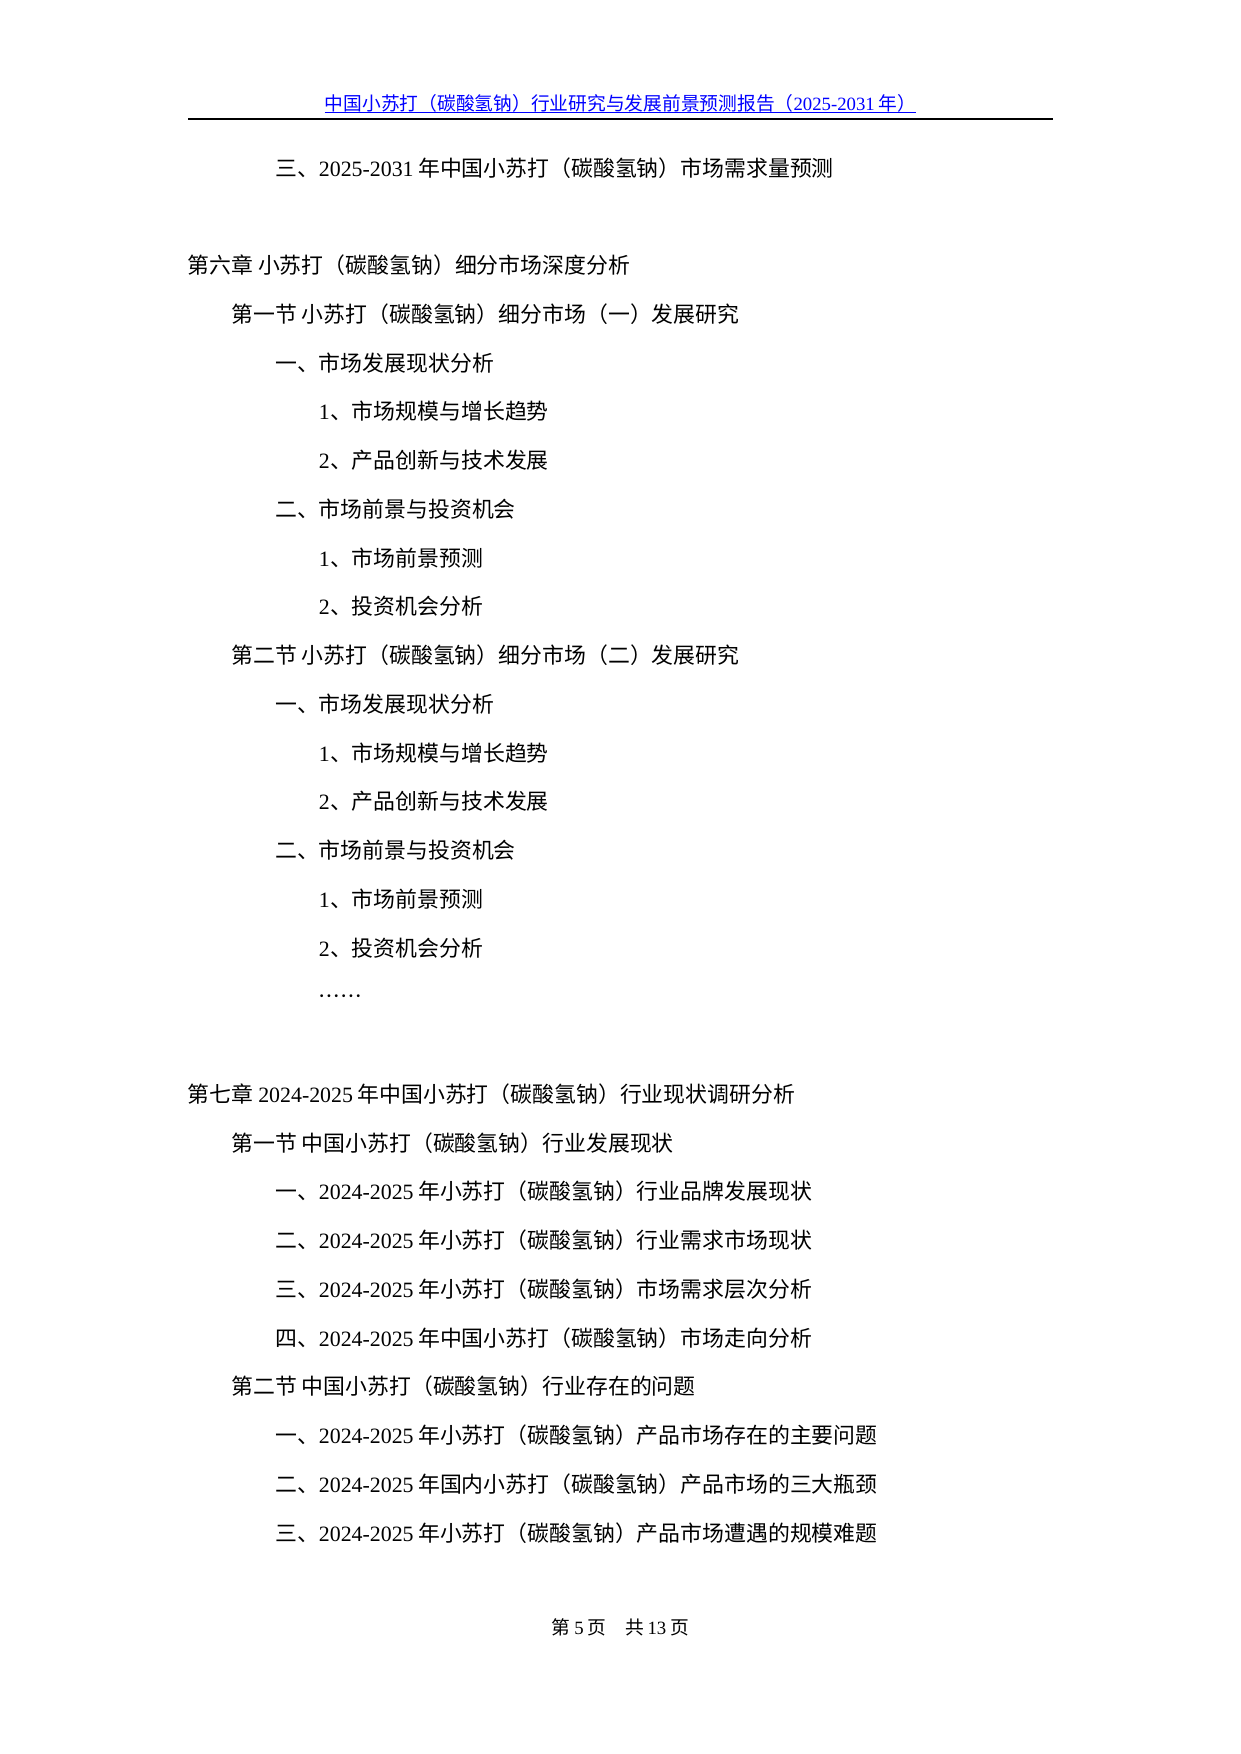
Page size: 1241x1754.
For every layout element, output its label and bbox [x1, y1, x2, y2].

text [187, 150, 1053, 1548]
